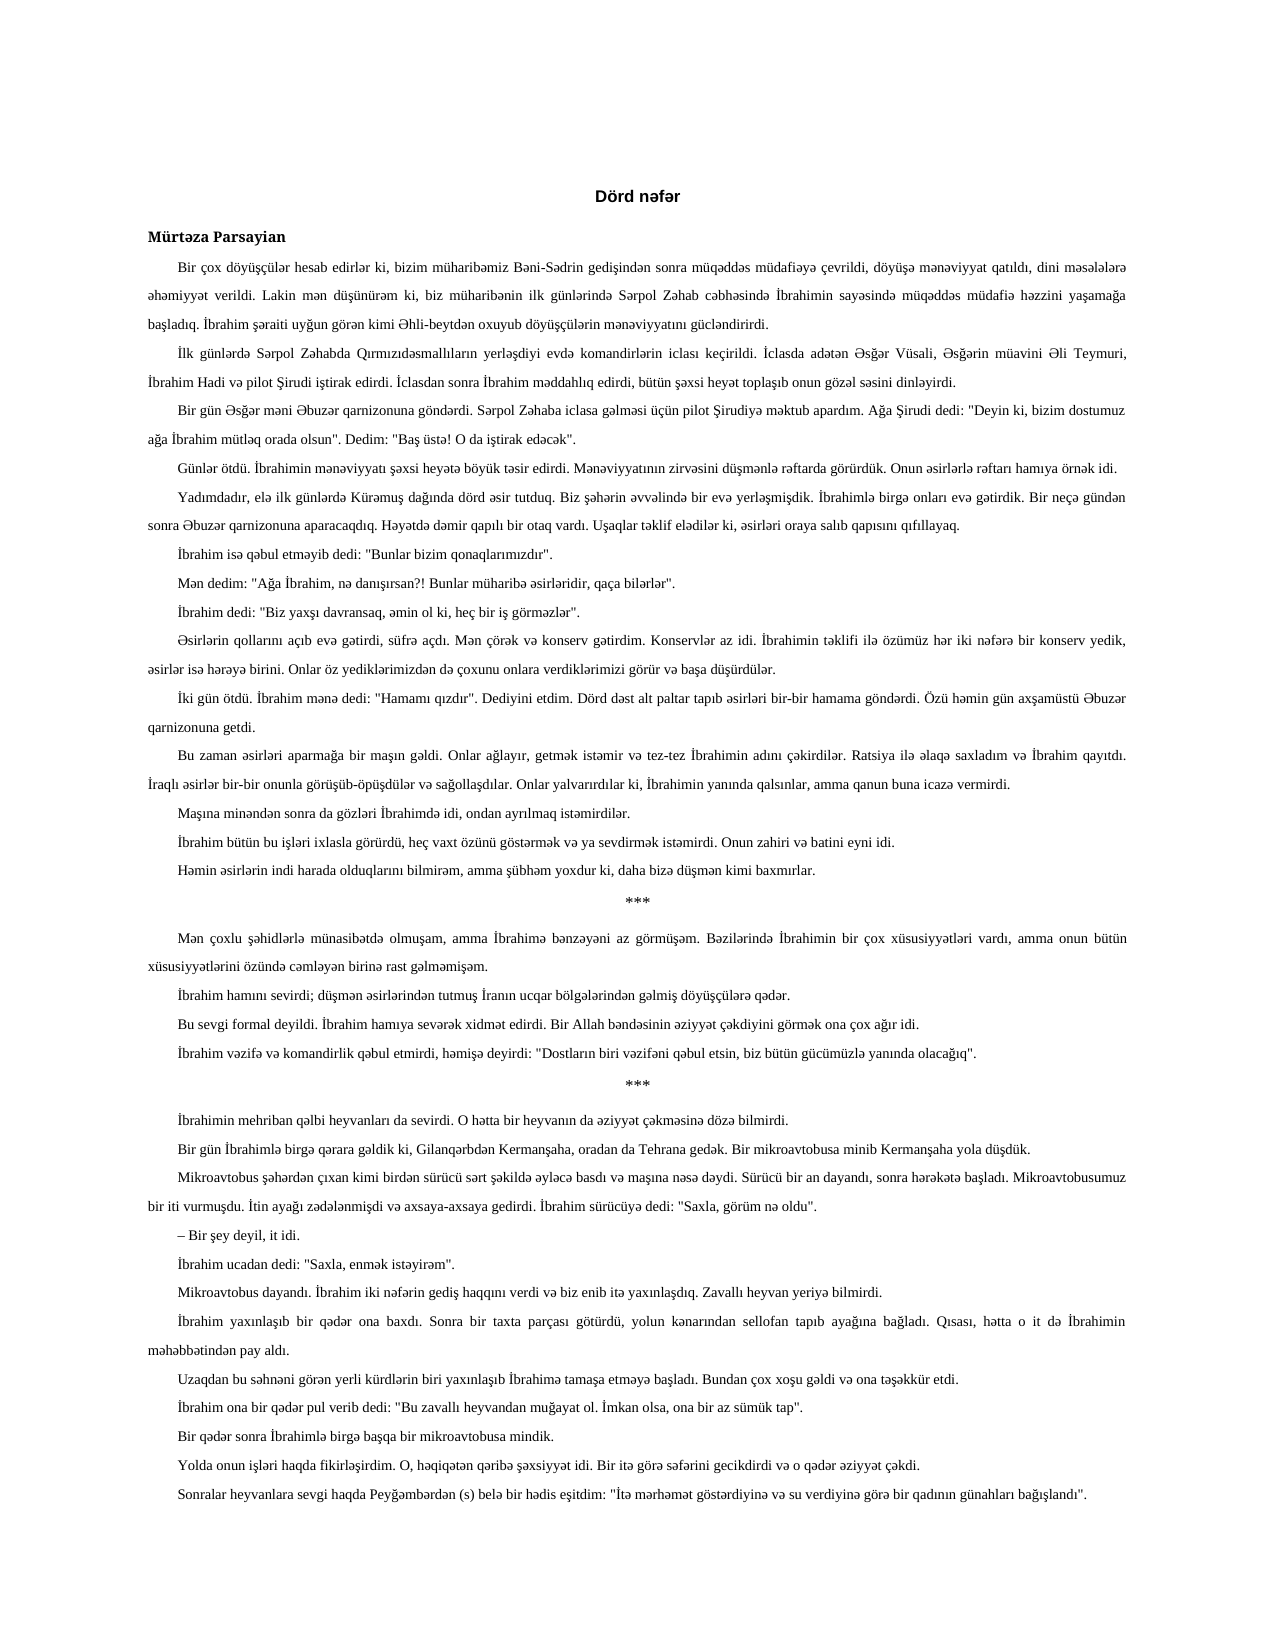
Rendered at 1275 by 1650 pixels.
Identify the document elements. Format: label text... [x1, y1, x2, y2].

text Mikroavtobus şəhərdən çıxan kimi birdən sürücü sərt şəkildə əyləcə basdı və maşına nəsə dəydi. Sürücü bir an dayandı, sonra hərəkətə başladı. Mikroavtobusumuz bir iti vurmuşdu. İtin ayağı zədələnmişdi və axsaya-axsaya gedirdi. İbrahim sürücüyə dedi: "Saxla, görüm nə oldu". [148, 1157, 1127, 1215]
text İbrahim ona bir qədər pul verib dedi: "Bu zavallı heyvandan muğayat ol. İmkan olsa, ona bir az sümük tap". [148, 1387, 1127, 1416]
text İbrahimin mehriban qəlbi heyvanları da sevirdi. O hətta bir heyvanın da əziyyət çəkməsinə dözə bilmirdi. [148, 1100, 1127, 1128]
text İbrahim vəzifə və komandirlik qəbul etmirdi, həmişə deyirdi: "Dostların biri vəzifəni qəbul etsin, biz bütün gücümüzlə yanında olacağıq". [148, 1032, 1127, 1061]
text – Bir şey deyil, it idi. [148, 1215, 1127, 1243]
text Bir gün İbrahimlə birgə qərara gəldik ki, Gilanqərbdən Kermanşaha, oradan da Tehrana gedək. Bir mikroavtobusa minib Kermanşaha yola düşdük. [148, 1128, 1127, 1157]
text İbrahim dedi: "Biz yaxşı davransaq, əmin ol ki, heç bir iş görməzlər". [148, 591, 1127, 620]
text Əsirlərin qollarını açıb evə gətirdi, süfrə açdı. Mən çörək və konserv gətirdim. Konservlər az idi. İbrahimin təklifi ilə özümüz hər iki nəfərə bir konserv yedik, əsirlər isə hərəyə birini. Onlar öz yediklərimizdən də çoxunu onlara verdiklərimizi görür və başa düşürdülər. [148, 620, 1127, 678]
subtitle Dörd nəfər [148, 173, 1127, 206]
text Bu zaman əsirləri aparmağa bir maşın gəldi. Onlar ağlayır, getmək istəmir və tez-tez İbrahimin adını çəkirdilər. Ratsiya ilə əlaqə saxladım və İbrahim qayıtdı. İraqlı əsirlər bir-bir onunla görüşüb-öpüşdülər və sağollaşdılar. Onlar yalvarırdılar ki, İbrahimin yanında qalsınlar, amma qanun buna icazə vermirdi. [148, 735, 1127, 793]
text Yadımdadır, elə ilk günlərdə Kürəmuş dağında dörd əsir tutduq. Biz şəhərin əvvəlində bir evə yerləşmişdik. İbrahimlə birgə onları evə gətirdik. Bir neçə gündən sonra Əbuzər qarnizonuna aparacaqdıq. Həyətdə dəmir qapılı bir otaq vardı. Uşaqlar təklif elədilər ki, əsirləri oraya salıb qapısını qıfıllayaq. [148, 476, 1127, 534]
text Bu sevgi formal deyildi. İbrahim hamıya sevərək xidmət edirdi. Bir Allah bəndəsinin əziyyət çəkdiyini görmək ona çox ağır idi. [148, 1004, 1127, 1032]
text Yolda onun işləri haqda fikirləşirdim. O, həqiqətən qəribə şəxsiyyət idi. Bir itə görə səfərini gecikdirdi və o qədər əziyyət çəkdi. [148, 1445, 1127, 1473]
text Sonralar heyvanlara sevgi haqda Peyğəmbərdən (s) belə bir hədis eşitdim: "İtə mərhəmət göstərdiyinə və su verdiyinə görə bir qadının günahları bağışlandı". [148, 1473, 1127, 1502]
text Günlər ötdü. İbrahimin mənəviyyatı şəxsi heyətə böyük təsir edirdi. Mənəviyyatının zirvəsini düşmənlə rəftarda görürdük. Onun əsirlərlə rəftarı hamıya örnək idi. [148, 448, 1127, 476]
text *** [148, 879, 1127, 912]
text İbrahim yaxınlaşıb bir qədər ona baxdı. Sonra bir taxta parçası götürdü, yolun kənarından sellofan tapıb ayağına bağladı. Qısası, hətta o it də İbrahimin məhəbbətindən pay aldı. [148, 1301, 1127, 1358]
text Mürtəza Parsayian [148, 212, 1127, 246]
text Bir çox döyüşçülər hesab edirlər ki, bizim müharibəmiz Bəni-Sədrin gedişindən sonra müqəddəs müdafiəyə çevrildi, döyüşə mənəviyyat qatıldı, dini məsələlərə əhəmiyyət verildi. Lakin mən düşünürəm ki, biz müharibənin ilk günlərində Sərpol Zəhab cəbhəsində İbrahimin sayəsində müqəddəs müdafiə həzzini yaşamağa başladıq. İbrahim şəraiti uyğun görən kimi Əhli-beytdən oxuyub döyüşçülərin mənəviyyatını gücləndirirdi. [148, 246, 1127, 333]
text Mən dedim: "Ağa İbrahim, nə danışırsan?! Bunlar müharibə əsirləridir, qaça bilərlər". [148, 563, 1127, 591]
text İbrahim ucadan dedi: "Saxla, enmək istəyirəm". [148, 1243, 1127, 1272]
text Uzaqdan bu səhnəni görən yerli kürdlərin biri yaxınlaşıb İbrahimə tamaşa etməyə başladı. Bundan çox xoşu gəldi və ona təşəkkür etdi. [148, 1358, 1127, 1387]
text İlk günlərdə Sərpol Zəhabda Qırmızıdəsmallıların yerləşdiyi evdə komandirlərin iclası keçirildi. İclasda adətən Əsğər Vüsali, Əsğərin müavini Əli Teymuri, İbrahim Hadi və pilot Şirudi iştirak edirdi. İclasdan sonra İbrahim məddahlıq edirdi, bütün şəxsi heyət toplaşıb onun gözəl səsini dinləyirdi. [148, 333, 1127, 390]
text Mikroavtobus dayandı. İbrahim iki nəfərin gediş haqqını verdi və biz enib itə yaxınlaşdıq. Zavallı heyvan yeriyə bilmirdi. [148, 1272, 1127, 1301]
text Mən çoxlu şəhidlərlə münasibətdə olmuşam, amma İbrahimə bənzəyəni az görmüşəm. Bəzilərində İbrahimin bir çox xüsusiyyətləri vardı, amma onun bütün xüsusiyyətlərini özündə cəmləyən birinə rast gəlməmişəm. [148, 917, 1127, 975]
text İbrahim isə qəbul etməyib dedi: "Bunlar bizim qonaqlarımızdır". [148, 534, 1127, 563]
text İbrahim bütün bu işləri ixlasla görürdü, heç vaxt özünü göstərmək və ya sevdirmək istəmirdi. Onun zahiri və batini eyni idi. [148, 821, 1127, 850]
text Maşına minəndən sonra da gözləri İbrahimdə idi, ondan ayrılmaq istəmirdilər. [148, 793, 1127, 821]
text *** [148, 1061, 1127, 1095]
text Həmin əsirlərin indi harada olduqlarını bilmirəm, amma şübhəm yoxdur ki, daha bizə düşmən kimi baxmırlar. [148, 850, 1127, 879]
text Bir gün Əsğər məni Əbuzər qarnizonuna göndərdi. Sərpol Zəhaba iclasa gəlməsi üçün pilot Şirudiyə məktub apardım. Ağa Şirudi dedi: "Deyin ki, bizim dostumuz ağa İbrahim mütləq orada olsun". Dedim: "Baş üstə! O da iştirak edəcək". [148, 390, 1127, 448]
text Bir qədər sonra İbrahimlə birgə başqa bir mikroavtobusa mindik. [148, 1416, 1127, 1445]
text İbrahim hamını sevirdi; düşmən əsirlərindən tutmuş İranın ucqar bölgələrindən gəlmiş döyüşçülərə qədər. [148, 975, 1127, 1004]
text İki gün ötdü. İbrahim mənə dedi: "Hamamı qızdır". Dediyini etdim. Dörd dəst alt paltar tapıb əsirləri bir-bir hamama göndərdi. Özü həmin gün axşamüstü Əbuzər qarnizonuna getdi. [148, 678, 1127, 735]
